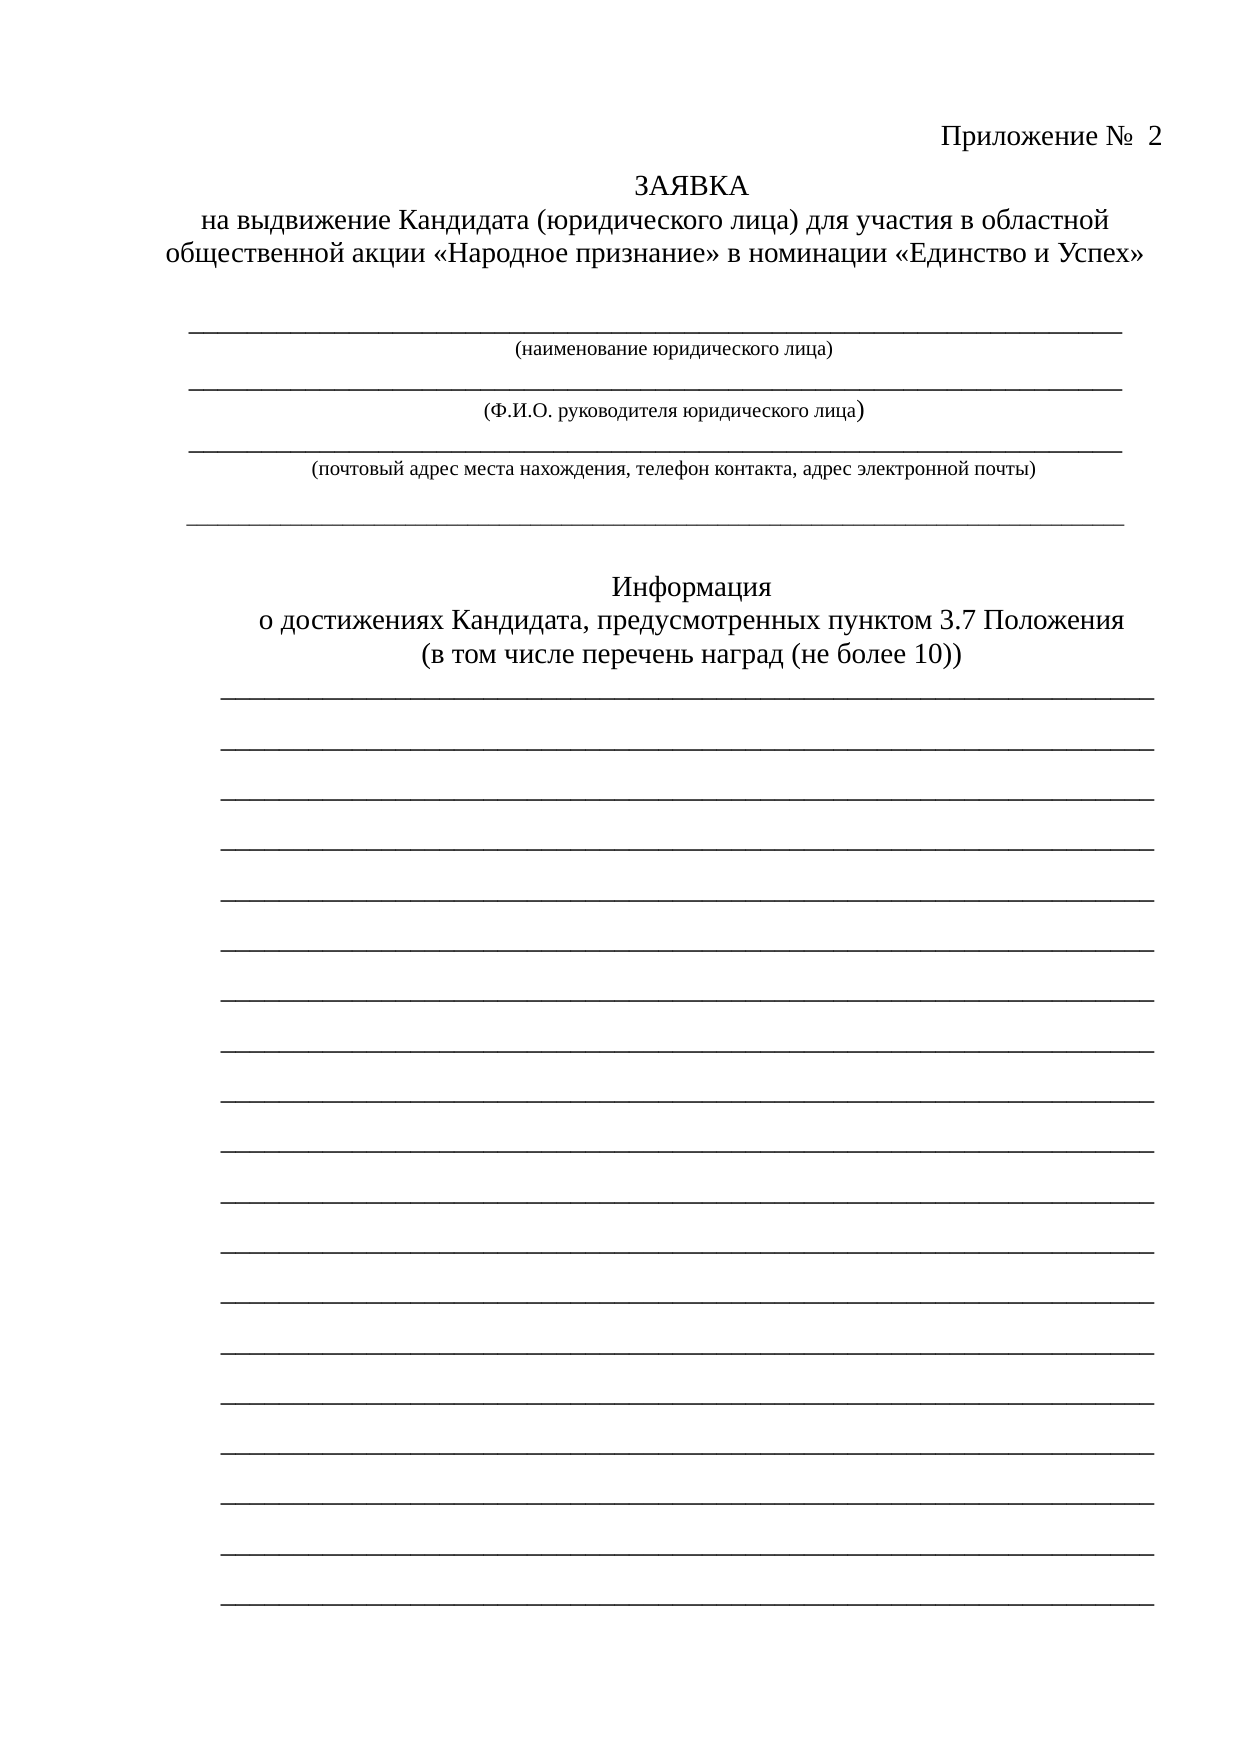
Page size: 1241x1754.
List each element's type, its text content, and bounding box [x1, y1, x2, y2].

text ________________________________________________________________ [221, 921, 1162, 955]
text ________________________________________________________________ [221, 770, 1162, 804]
text (Ф.И.О. руководителя юридического лица) [185, 394, 1162, 422]
text ________________________________________________________________ [221, 1575, 1162, 1609]
text ________________________________________________________________ [221, 871, 1162, 904]
text (наименование юридического лица) [185, 336, 1162, 360]
text ________________________________________________________________ [221, 720, 1162, 753]
text о достижениях Кандидата, предусмотренных пунктом 3.7 Положения [221, 602, 1162, 636]
text ________________________________________________________________ [148, 422, 1162, 456]
text ЗАЯВКА [148, 168, 1162, 202]
text ________________________________________________________________ [221, 1273, 1162, 1307]
text ________________________________________________________________ [221, 971, 1162, 1005]
text (в том числе перечень наград (не более 10)) [221, 636, 1162, 669]
text (почтовый адрес места нахождения, телефон контакта, адрес электронной почты) [185, 456, 1162, 480]
text Приложение № 2 [148, 118, 1162, 152]
text ________________________________________________________________ [221, 1374, 1162, 1407]
text ________________________________________________________________ [221, 1324, 1162, 1357]
text ________________________________________________________________ [221, 1022, 1162, 1055]
text на выдвижение Кандидата (юридического лица) для участия в областной общественной акции «Народное признание» в номинации «Единство и Успех» [148, 202, 1162, 269]
text ________________________________________________________________ [148, 360, 1162, 394]
text ________________________________________________________________ [148, 303, 1162, 336]
text ________________________________________________________________ [221, 1223, 1162, 1257]
text ________________________________________________________________ [221, 1173, 1162, 1206]
text ________________________________________________________________ [221, 1122, 1162, 1156]
text ________________________________________________________________ [221, 1072, 1162, 1106]
text ________________________________________________________________ [221, 1525, 1162, 1558]
text __________________________________________________________________________________________ [148, 504, 1162, 528]
text ________________________________________________________________ [221, 1424, 1162, 1458]
text ________________________________________________________________ [221, 669, 1162, 703]
text Информация [221, 569, 1162, 602]
text ________________________________________________________________ [221, 821, 1162, 854]
text ________________________________________________________________ [221, 1474, 1162, 1508]
